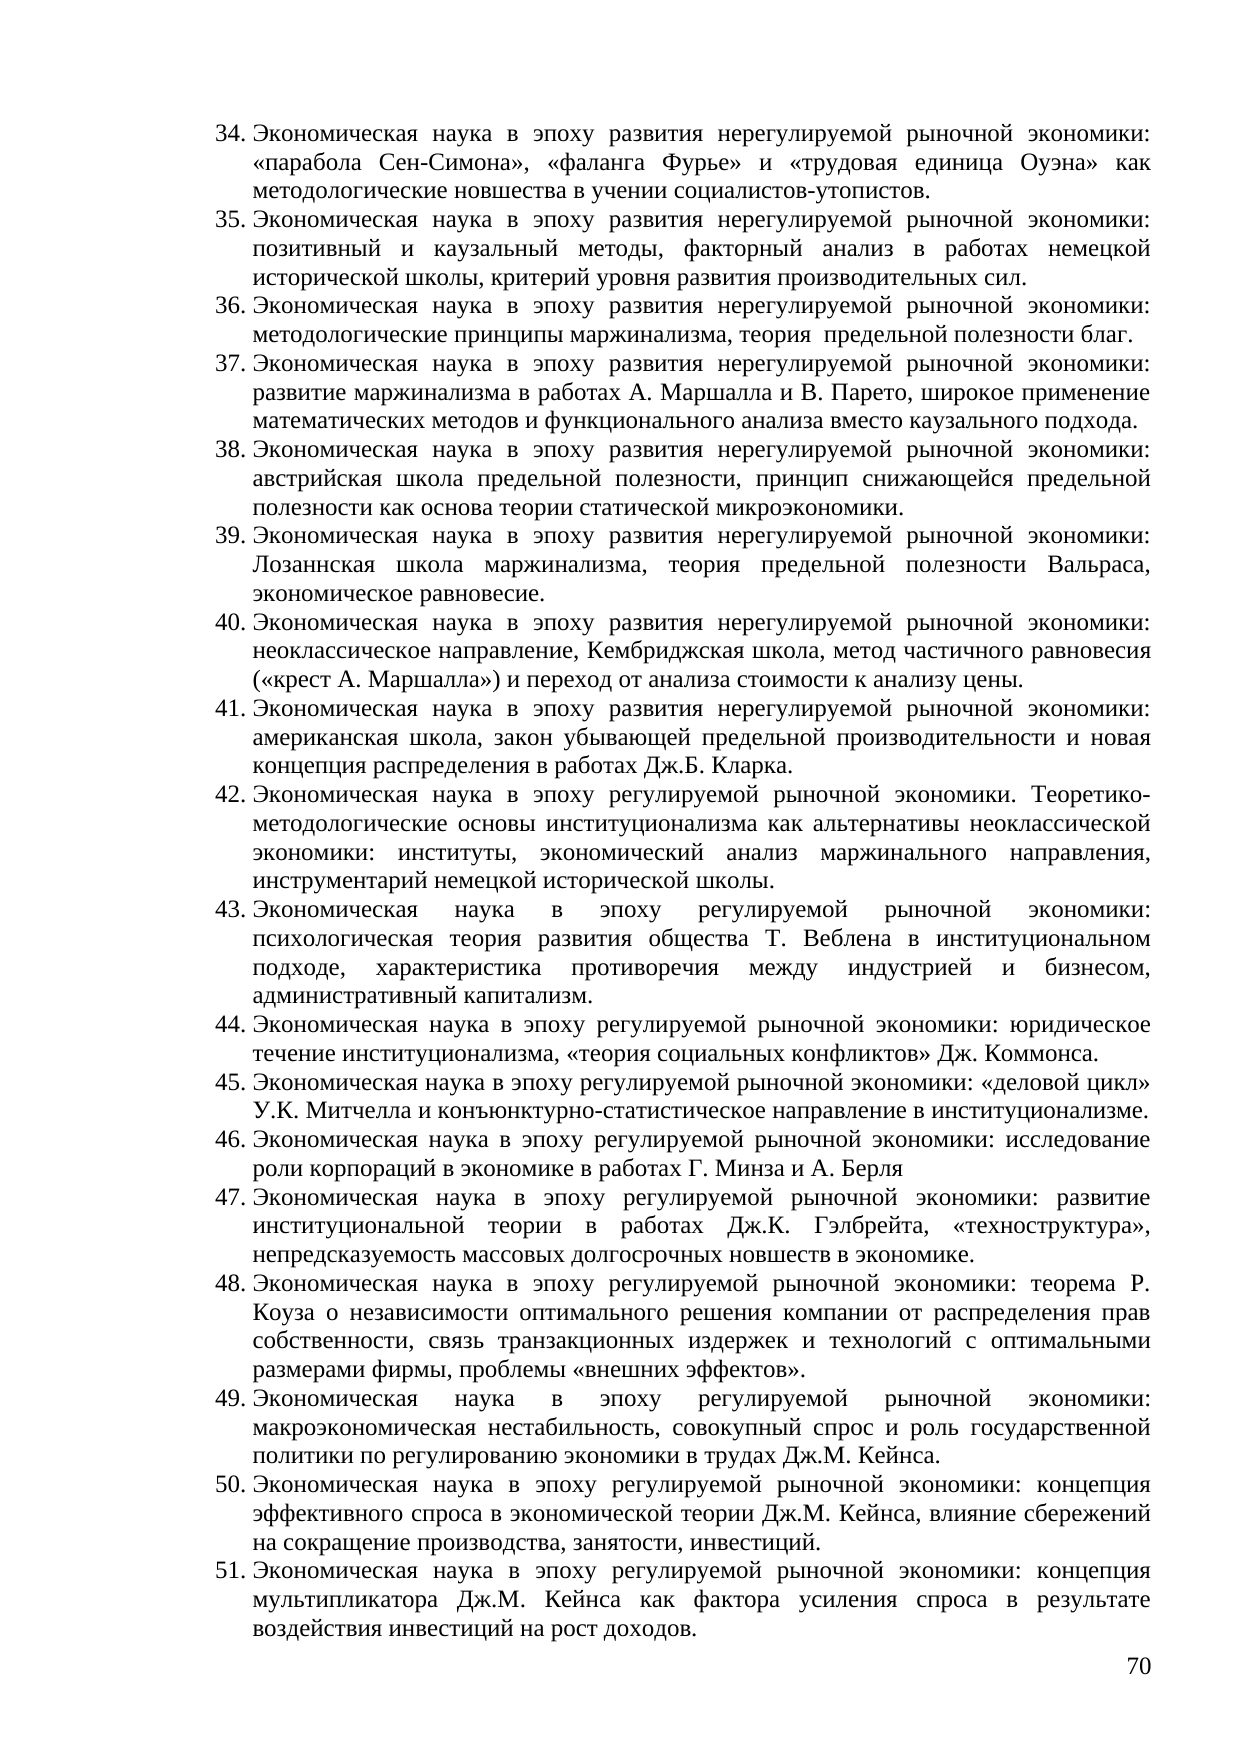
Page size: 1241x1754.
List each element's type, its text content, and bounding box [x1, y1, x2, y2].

list Экономическая наука в эпоху развития нерегулируемой рыночной экономики: австрийская школа предельной полезности, принцип снижающейся предельной полезности как основа теории статической микроэкономики. [215, 434, 1152, 521]
list Экономическая наука в эпоху регулируемой рыночной экономики: исследование роли корпораций в экономике в работах Г. Минза и А. Берля [215, 1124, 1152, 1182]
list Экономическая наука в эпоху развития нерегулируемой рыночной экономики: развитие маржинализма в работах А. Маршалла и В. Парето, широкое применение математических методов и функционального анализа вместо каузального подхода. [215, 348, 1152, 434]
list Экономическая наука в эпоху развития нерегулируемой рыночной экономики: Лозаннская школа маржинализма, теория предельной полезности Вальраса, экономическое равновесие. [215, 521, 1152, 607]
list Экономическая наука в эпоху регулируемой рыночной экономики: юридическое течение институционализма, «теория социальных конфликтов» Дж. Коммонса. [215, 1009, 1152, 1067]
list Экономическая наука в эпоху развития нерегулируемой рыночной экономики: «парабола Сен-Симона», «фаланга Фурье» и «трудовая единица Оуэна» как методологические новшества в учении социалистов-утопистов. [215, 118, 1152, 204]
list Экономическая наука в эпоху развития нерегулируемой рыночной экономики: методологические принципы маржинализма, теория предельной полезности благ. [215, 291, 1152, 348]
list Экономическая наука в эпоху регулируемой рыночной экономики. Теоретико-методологические основы институционализма как альтернативы неоклассической экономики: институты, экономический анализ маржинального направления, инструментарий немецкой исторической школы. [215, 779, 1152, 894]
list Экономическая наука в эпоху регулируемой рыночной экономики: развитие институциональной теории в работах Дж.К. Гэлбрейта, «техноструктура», непредсказуемость массовых долгосрочных новшеств в экономике. [215, 1182, 1152, 1268]
list Экономическая наука в эпоху развития нерегулируемой рыночной экономики: неоклассическое направление, Кембриджская школа, метод частичного равновесия («крест А. Маршалла») и переход от анализа стоимости к анализу цены. [215, 607, 1152, 693]
list Экономическая наука в эпоху регулируемой рыночной экономики: концепция эффективного спроса в экономической теории Дж.М. Кейнса, влияние сбережений на сокращение производства, занятости, инвестиций. [215, 1469, 1152, 1556]
list Экономическая наука в эпоху развития нерегулируемой рыночной экономики: позитивный и каузальный методы, факторный анализ в работах немецкой исторической школы, критерий уровня развития производительных сил. [215, 204, 1152, 291]
list Экономическая наука в эпоху регулируемой рыночной экономики: психологическая теория развития общества Т. Веблена в институциональном подходе, характеристика противоречия между индустрией и бизнесом, административный капитализм. [215, 894, 1152, 1009]
list Экономическая наука в эпоху регулируемой рыночной экономики: «деловой цикл» У.К. Митчелла и конъюнктурно-статистическое направление в институционализме. [215, 1067, 1152, 1124]
list Экономическая наука в эпоху регулируемой рыночной экономики: макроэкономическая нестабильность, совокупный спрос и роль государственной политики по регулированию экономики в трудах Дж.М. Кейнса. [215, 1383, 1152, 1469]
list Экономическая наука в эпоху регулируемой рыночной экономики: концепция мультипликатора Дж.М. Кейнса как фактора усиления спроса в результате воздействия инвестиций на рост доходов. [215, 1556, 1152, 1642]
list Экономическая наука в эпоху развития нерегулируемой рыночной экономики: американская школа, закон убывающей предельной производительности и новая концепция распределения в работах Дж.Б. Кларка. [215, 693, 1152, 779]
list Экономическая наука в эпоху регулируемой рыночной экономики: теорема Р. Коуза о независимости оптимального решения компании от распределения прав собственности, связь транзакционных издержек и технологий с оптимальными размерами фирмы, проблемы «внешних эффектов». [215, 1268, 1152, 1383]
